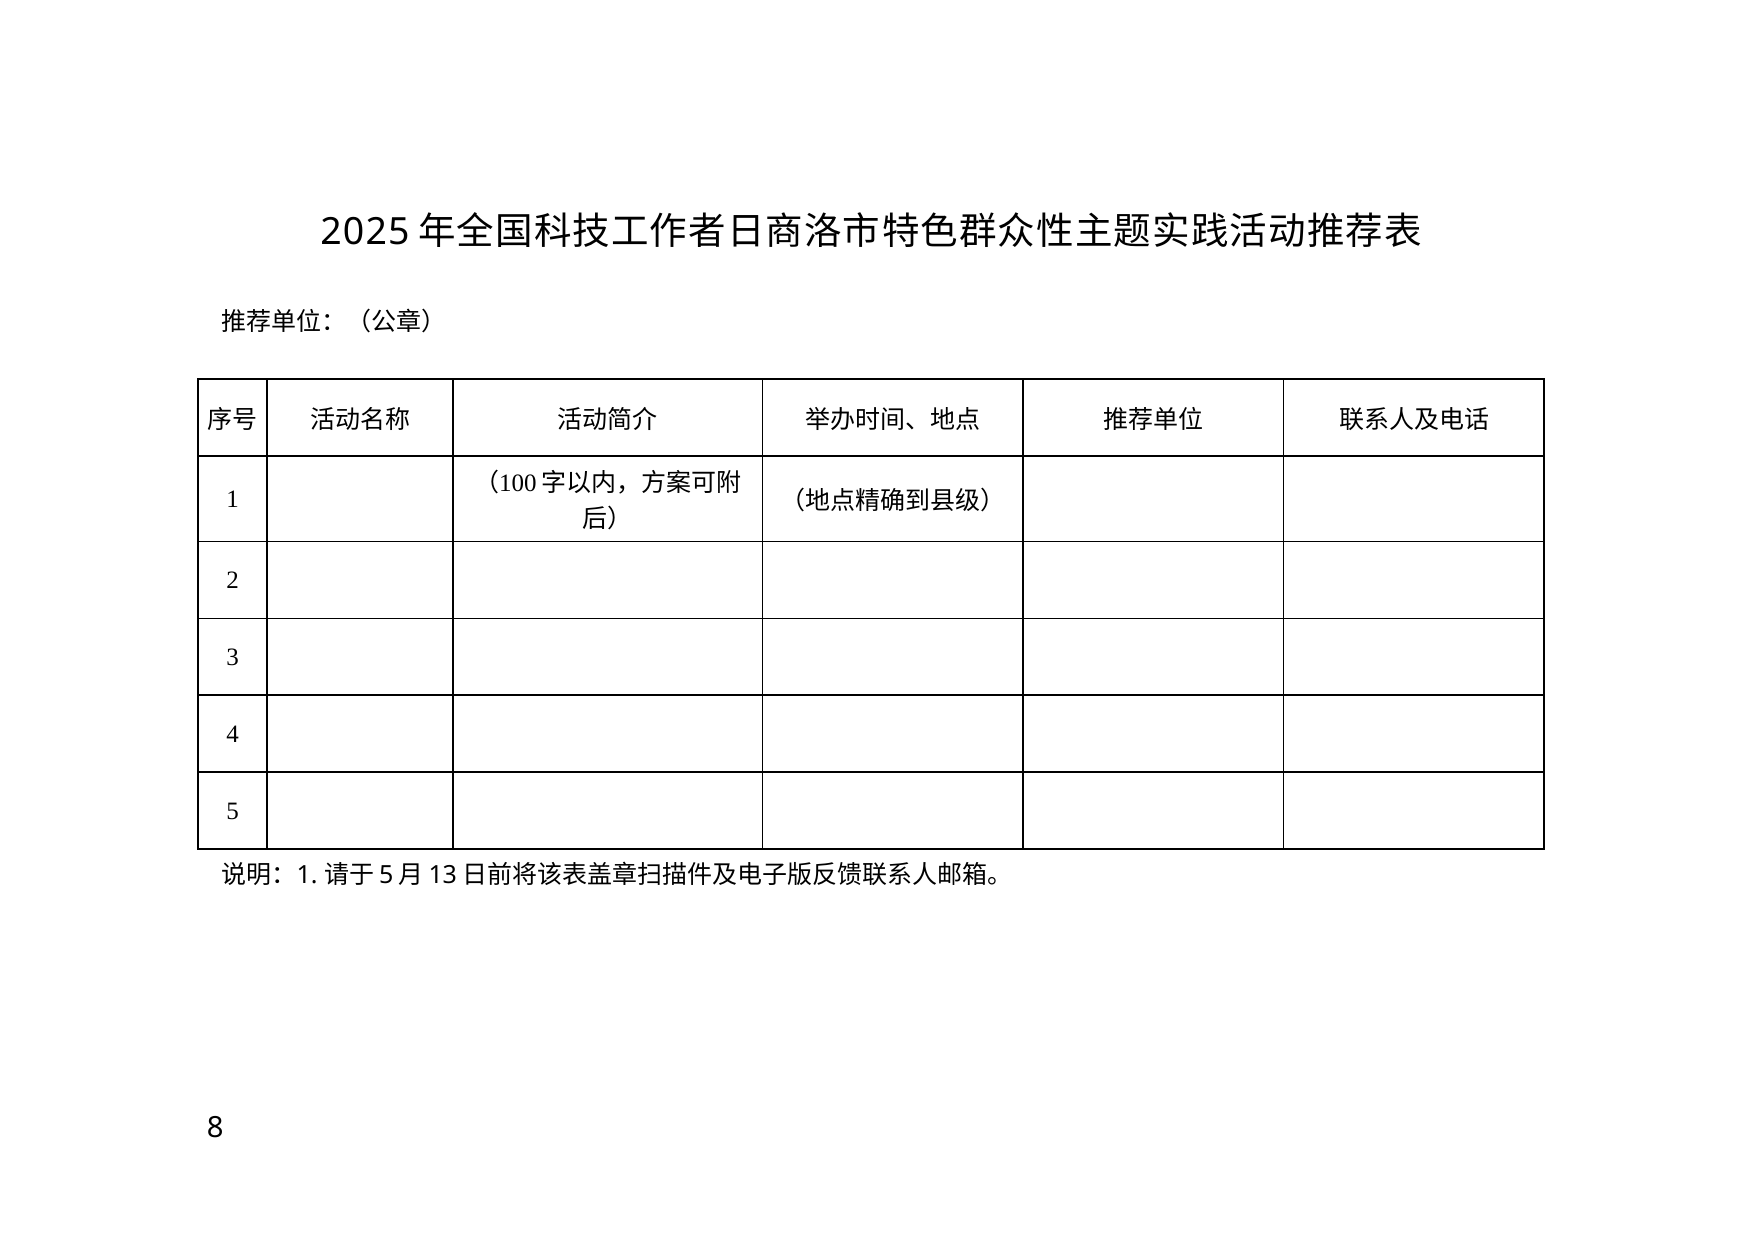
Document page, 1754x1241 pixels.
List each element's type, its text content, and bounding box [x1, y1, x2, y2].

table_cell [1284, 696, 1543, 771]
table_cell [454, 619, 762, 694]
text 2025年全国科技工作者日商洛市特色群众性主题实践活动推荐表 [210, 201, 1532, 256]
table_cell [454, 542, 762, 618]
table_cell [268, 619, 452, 694]
table_cell [763, 542, 1022, 618]
table_header 联系人及电话 [1284, 380, 1543, 455]
table_cell [1024, 696, 1283, 771]
table_cell 5 [199, 773, 266, 848]
table_cell [1284, 542, 1543, 618]
table_cell [763, 696, 1022, 771]
table_cell [268, 457, 452, 541]
subtitle 说明：1. 请于5月13日前将该表盖章扫描件及电子版反馈联系人邮箱。 [221, 854, 1521, 891]
table_cell [454, 696, 762, 771]
table_cell （地点精确到县级） [763, 457, 1022, 541]
table_cell [763, 773, 1022, 848]
table_cell [268, 542, 452, 618]
table_cell [1284, 619, 1543, 694]
table_header 举办时间、地点 [763, 380, 1022, 455]
table_header 序号 [199, 380, 266, 455]
table_cell [1284, 457, 1543, 541]
table_header 推荐单位 [1024, 380, 1283, 455]
table_cell [1024, 542, 1283, 618]
table_cell 1 [199, 457, 266, 541]
table_cell [1024, 619, 1283, 694]
table_cell [763, 619, 1022, 694]
table_cell [454, 773, 762, 848]
table_cell 4 [199, 696, 266, 771]
table_cell 2 [199, 542, 266, 618]
table_cell [1284, 773, 1543, 848]
table_cell [268, 773, 452, 848]
table_cell [268, 696, 452, 771]
table_cell [1024, 773, 1283, 848]
table_cell 3 [199, 619, 266, 694]
table_cell [1024, 457, 1283, 541]
table_header 活动名称 [268, 380, 452, 455]
table_cell （100字以内，方案可附后） [454, 457, 762, 541]
subtitle 推荐单位：（公章） [221, 302, 1521, 338]
table_header 活动简介 [454, 380, 762, 455]
